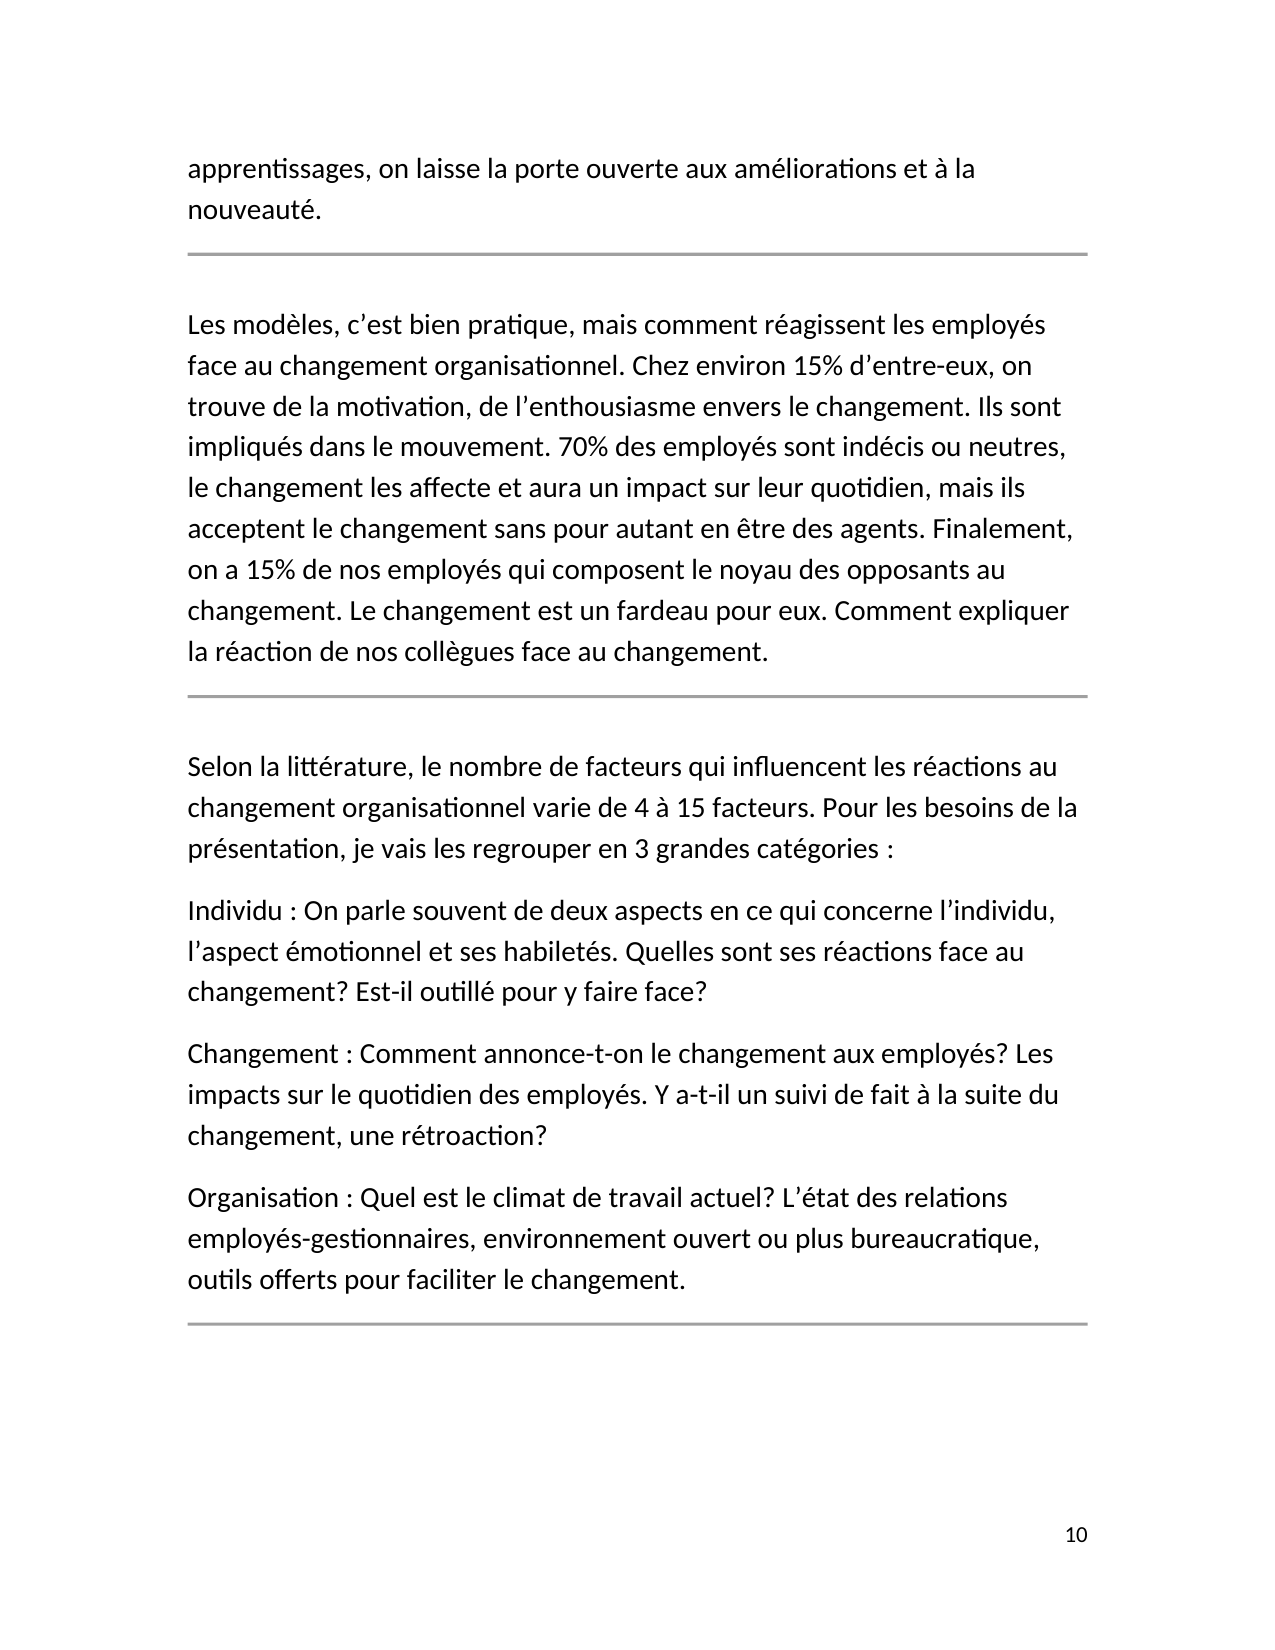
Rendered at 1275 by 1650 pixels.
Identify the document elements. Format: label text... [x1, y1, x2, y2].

text Changement : Comment annonce-t-on le changement aux employés? Les impacts sur le quotidien des employés. Y a-t-il un suivi de fait à la suite du changement, une rétroaction? [187, 1035, 1087, 1153]
text Les modèles, c’est bien pratique, mais comment réagissent les employés face au changement organisationnel. Chez environ 15% d’entre-eux, on trouve de la motivation, de l’enthousiasme envers le changement. Ils sont impliqués dans le mouvement. 70% des employés sont indécis ou neutres, le changement les affecte et aura un impact sur leur quotidien, mais ils acceptent le changement sans pour autant en être des agents. Finalement, on a 15% de nos employés qui composent le noyau des opposants au changement. Le changement est un fardeau pour eux. Comment expliquer la réaction de nos collègues face au changement. [187, 306, 1087, 669]
text Selon la littérature, le nombre de facteurs qui influencent les réactions au changement organisationnel varie de 4 à 15 facteurs. Pour les besoins de la présentation, je vais les regrouper en 3 grandes catégories : [187, 748, 1087, 866]
text Individu : On parle souvent de deux aspects en ce qui concerne l’individu, l’aspect émotionnel et ses habiletés. Quelles sont ses réactions face au changement? Est-il outillé pour y faire face? [187, 892, 1087, 1009]
text Organisation : Quel est le climat de travail actuel? L’état des relations employés-gestionnaires, environnement ouvert ou plus bureaucratique, outils offerts pour faciliter le changement. [187, 1179, 1087, 1296]
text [187, 150, 1087, 227]
